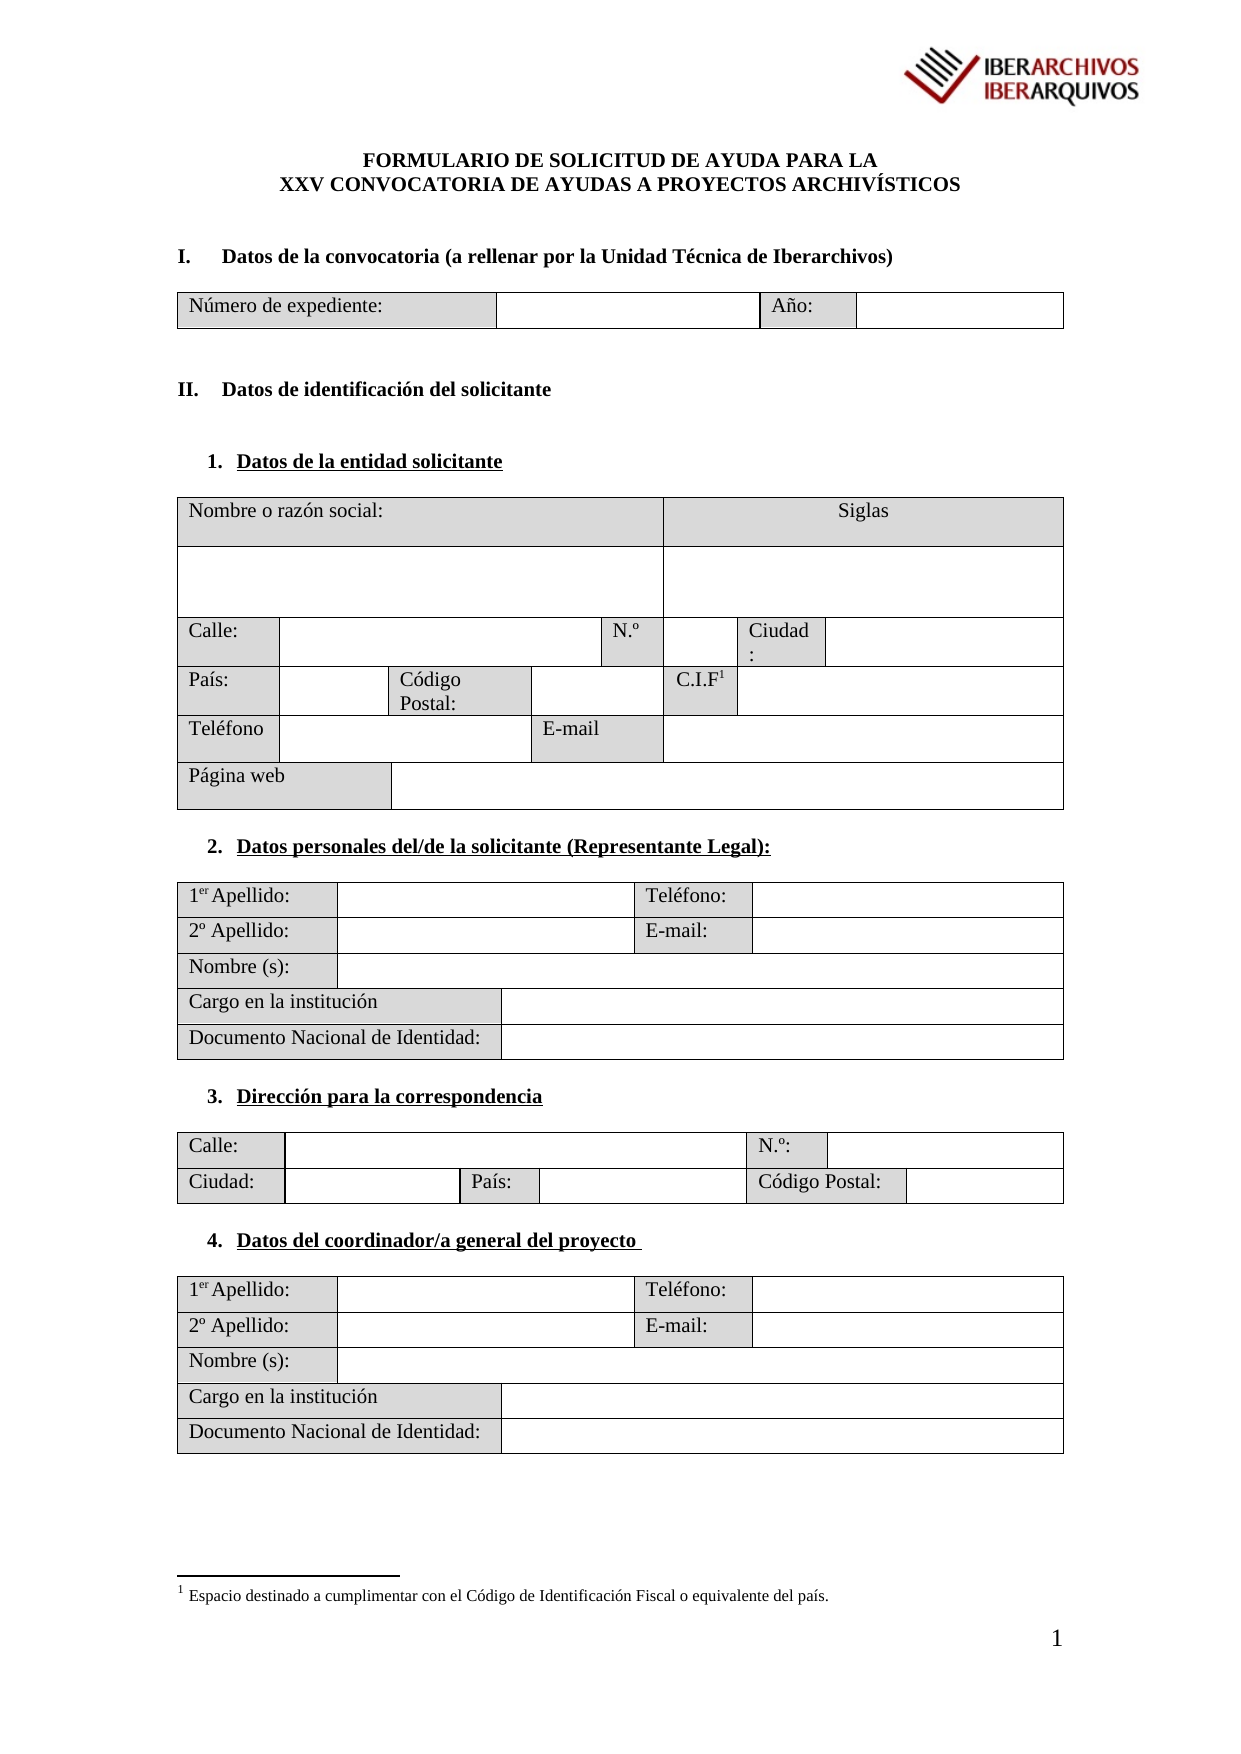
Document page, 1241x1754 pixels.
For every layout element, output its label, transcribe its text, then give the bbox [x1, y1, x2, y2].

table_cell E-mail [532, 716, 663, 762]
table_cell [664, 618, 737, 666]
table_header Teléfono: [635, 1277, 752, 1312]
table_cell Calle: [178, 618, 279, 666]
table_header [753, 883, 1063, 917]
table_cell [753, 918, 1063, 953]
table_cell [178, 547, 663, 617]
table_header [338, 883, 634, 917]
table_cell País: [461, 1169, 539, 1203]
list Datos de la convocatoria (a rellenar por la Unidad Técnica de Iberarchivos) [177, 244, 1063, 268]
table_cell [502, 1419, 1063, 1453]
table_cell [907, 1169, 1063, 1203]
table_cell [664, 716, 1063, 762]
table_cell N.º [602, 618, 663, 666]
table_cell 2º Apellido: [178, 1313, 337, 1347]
table_cell Nombre (s): [178, 1348, 337, 1382]
table_cell [338, 954, 1063, 988]
table_cell [664, 547, 1063, 617]
table_header N.º: [747, 1133, 827, 1168]
text 3. Dirección para la correspondencia [207, 1084, 1063, 1108]
table_cell [286, 1169, 459, 1203]
table_cell [502, 1025, 1063, 1059]
table_cell [280, 716, 531, 762]
text 1. Datos de la entidad solicitante [207, 449, 1063, 473]
table_cell [738, 667, 1063, 715]
table_header 1er Apellido: [178, 1277, 337, 1312]
table_cell [338, 1348, 1063, 1382]
table_cell Página web [178, 763, 391, 809]
table_header Teléfono: [635, 883, 752, 917]
table_header 1er Apellido: [178, 883, 337, 917]
text 2. Datos personales del/de la solicitante (Representante Legal): [207, 834, 1063, 858]
table_cell Código Postal: [747, 1169, 906, 1203]
table_cell C.I.F [664, 667, 737, 715]
table_cell [540, 1169, 746, 1203]
table_cell Ciudad: [178, 1169, 284, 1203]
table_cell [338, 918, 634, 953]
table_cell País: [178, 667, 279, 715]
table_cell [502, 1384, 1063, 1418]
table_cell [532, 667, 663, 715]
list Datos de identificación del solicitante [177, 377, 1063, 401]
table_header [338, 1277, 634, 1312]
table_cell Documento Nacional de Identidad: [178, 1025, 501, 1059]
table_cell [502, 989, 1063, 1023]
table_cell E-mail: [635, 1313, 752, 1347]
table_header Nombre o razón social: [178, 498, 663, 546]
table_header [753, 1277, 1063, 1312]
table_cell Teléfono [178, 716, 279, 762]
table_cell Documento Nacional de Identidad: [178, 1419, 501, 1453]
table_header [286, 1133, 746, 1168]
table_header [857, 293, 1063, 327]
table_cell [826, 618, 1063, 666]
table_cell Cargo en la institución [178, 1384, 501, 1418]
table_header [497, 293, 759, 327]
table_header Calle: [178, 1133, 284, 1168]
table_header Año: [761, 293, 856, 327]
table_cell Código Postal: [389, 667, 531, 715]
table_cell Nombre (s): [178, 954, 337, 988]
table_header Siglas [664, 498, 1063, 546]
table_header Número de expediente: [178, 293, 496, 327]
table_cell [753, 1313, 1063, 1347]
table_header [828, 1133, 1063, 1168]
table_cell [338, 1313, 634, 1347]
table_cell E-mail: [635, 918, 752, 953]
table_cell 2º Apellido: [178, 918, 337, 953]
table_cell [280, 618, 601, 666]
table_cell [392, 763, 1063, 809]
table_cell Cargo en la institución [178, 989, 501, 1023]
text FORMULARIO DE SOLICITUD DE AYUDA PARA LA [177, 148, 1063, 172]
table_cell [280, 667, 388, 715]
picture [843, 9, 1196, 144]
table_cell Ciudad: [738, 618, 825, 666]
text XXV CONVOCATORIA DE AYUDAS A PROYECTOS ARCHIVÍSTICOS [177, 172, 1063, 196]
text 4. Datos del coordinador/a general del proyecto [207, 1228, 1063, 1252]
